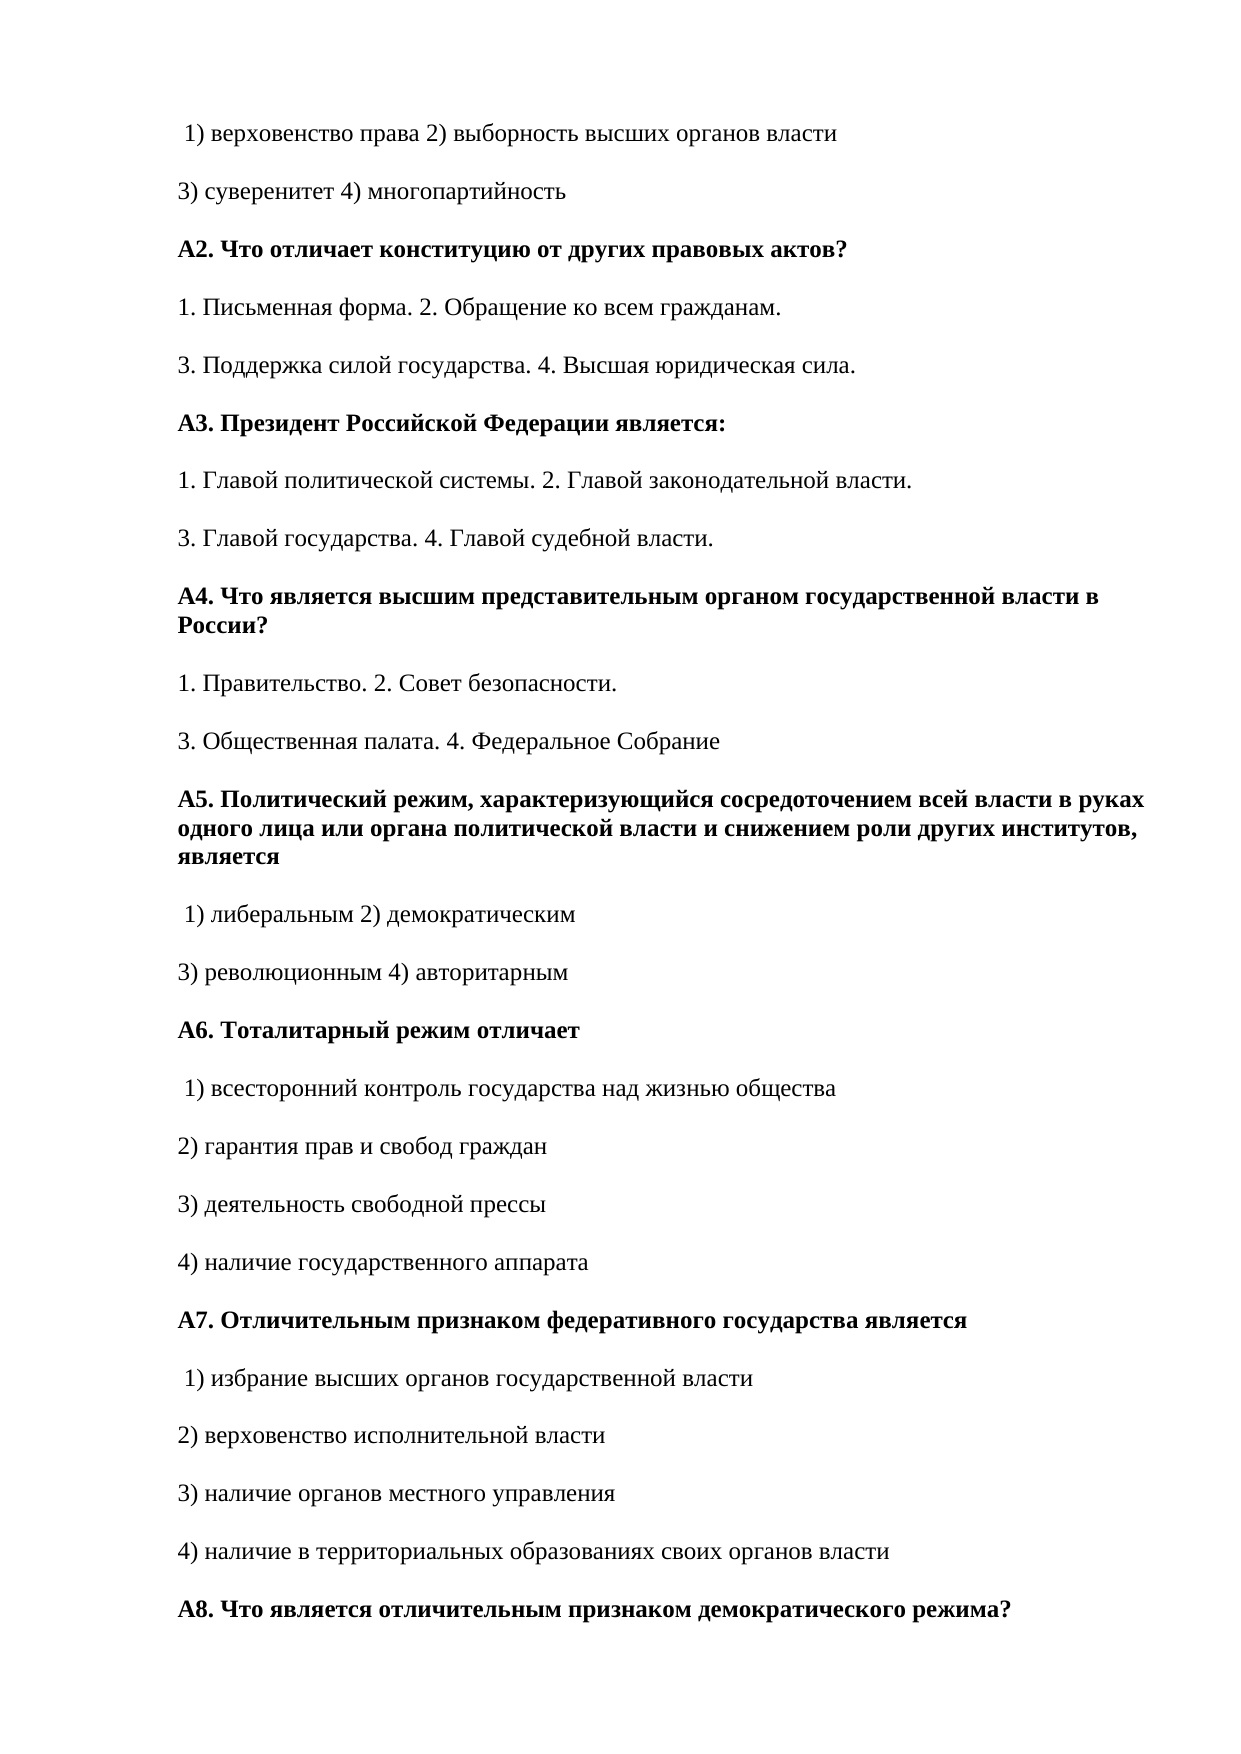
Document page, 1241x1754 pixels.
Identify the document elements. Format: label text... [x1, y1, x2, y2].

text 4) наличие государственного аппарата [177, 1247, 1152, 1276]
text 1) избрание высших органов государственной власти [177, 1363, 1152, 1391]
text 1. Главой политической системы. 2. Главой законодательной власти. [177, 466, 1152, 494]
text 3) суверенитет 4) многопартийность [177, 176, 1152, 205]
text 4) наличие в территориальных образованиях своих органов власти [177, 1536, 1152, 1565]
text 1) либеральным 2) демократическим [177, 899, 1152, 928]
text А8. Что является отличительным признаком демократического режима? [177, 1594, 1152, 1623]
text 2) гарантия прав и свобод граждан [177, 1131, 1152, 1160]
text А4. Что является высшим представительным органом государственной власти в России? [177, 581, 1152, 639]
text А5. Политический режим, характеризующийся сосредоточением всей власти в руках одного лица или органа политической власти и снижением роли других институтов, является [177, 784, 1152, 870]
text 1. Письменная форма. 2. Обращение ко всем гражданам. [177, 292, 1152, 321]
text 2) верховенство исполнительной власти [177, 1421, 1152, 1449]
text А6. Тоталитарный режим отличает [177, 1015, 1152, 1044]
text 3) наличие органов местного управления [177, 1478, 1152, 1507]
text 3. Общественная палата. 4. Федеральное Собрание [177, 726, 1152, 755]
text 3) революционным 4) авторитарным [177, 957, 1152, 986]
text 1. Правительство. 2. Совет безопасности. [177, 668, 1152, 697]
text 3. Поддержка силой государства. 4. Высшая юридическая сила. [177, 350, 1152, 378]
text 1) всесторонний контроль государства над жизнью общества [177, 1073, 1152, 1102]
text А3. Президент Российской Федерации является: [177, 408, 1152, 436]
text 3. Главой государства. 4. Главой судебной власти. [177, 523, 1152, 552]
text 3) деятельность свободной прессы [177, 1189, 1152, 1218]
text А7. Отличительным признаком федеративного государства является [177, 1305, 1152, 1333]
text А2. Что отличает конституцию от других правовых актов? [177, 234, 1152, 263]
text 1) верховенство права 2) выборность высших органов власти [177, 118, 1152, 147]
